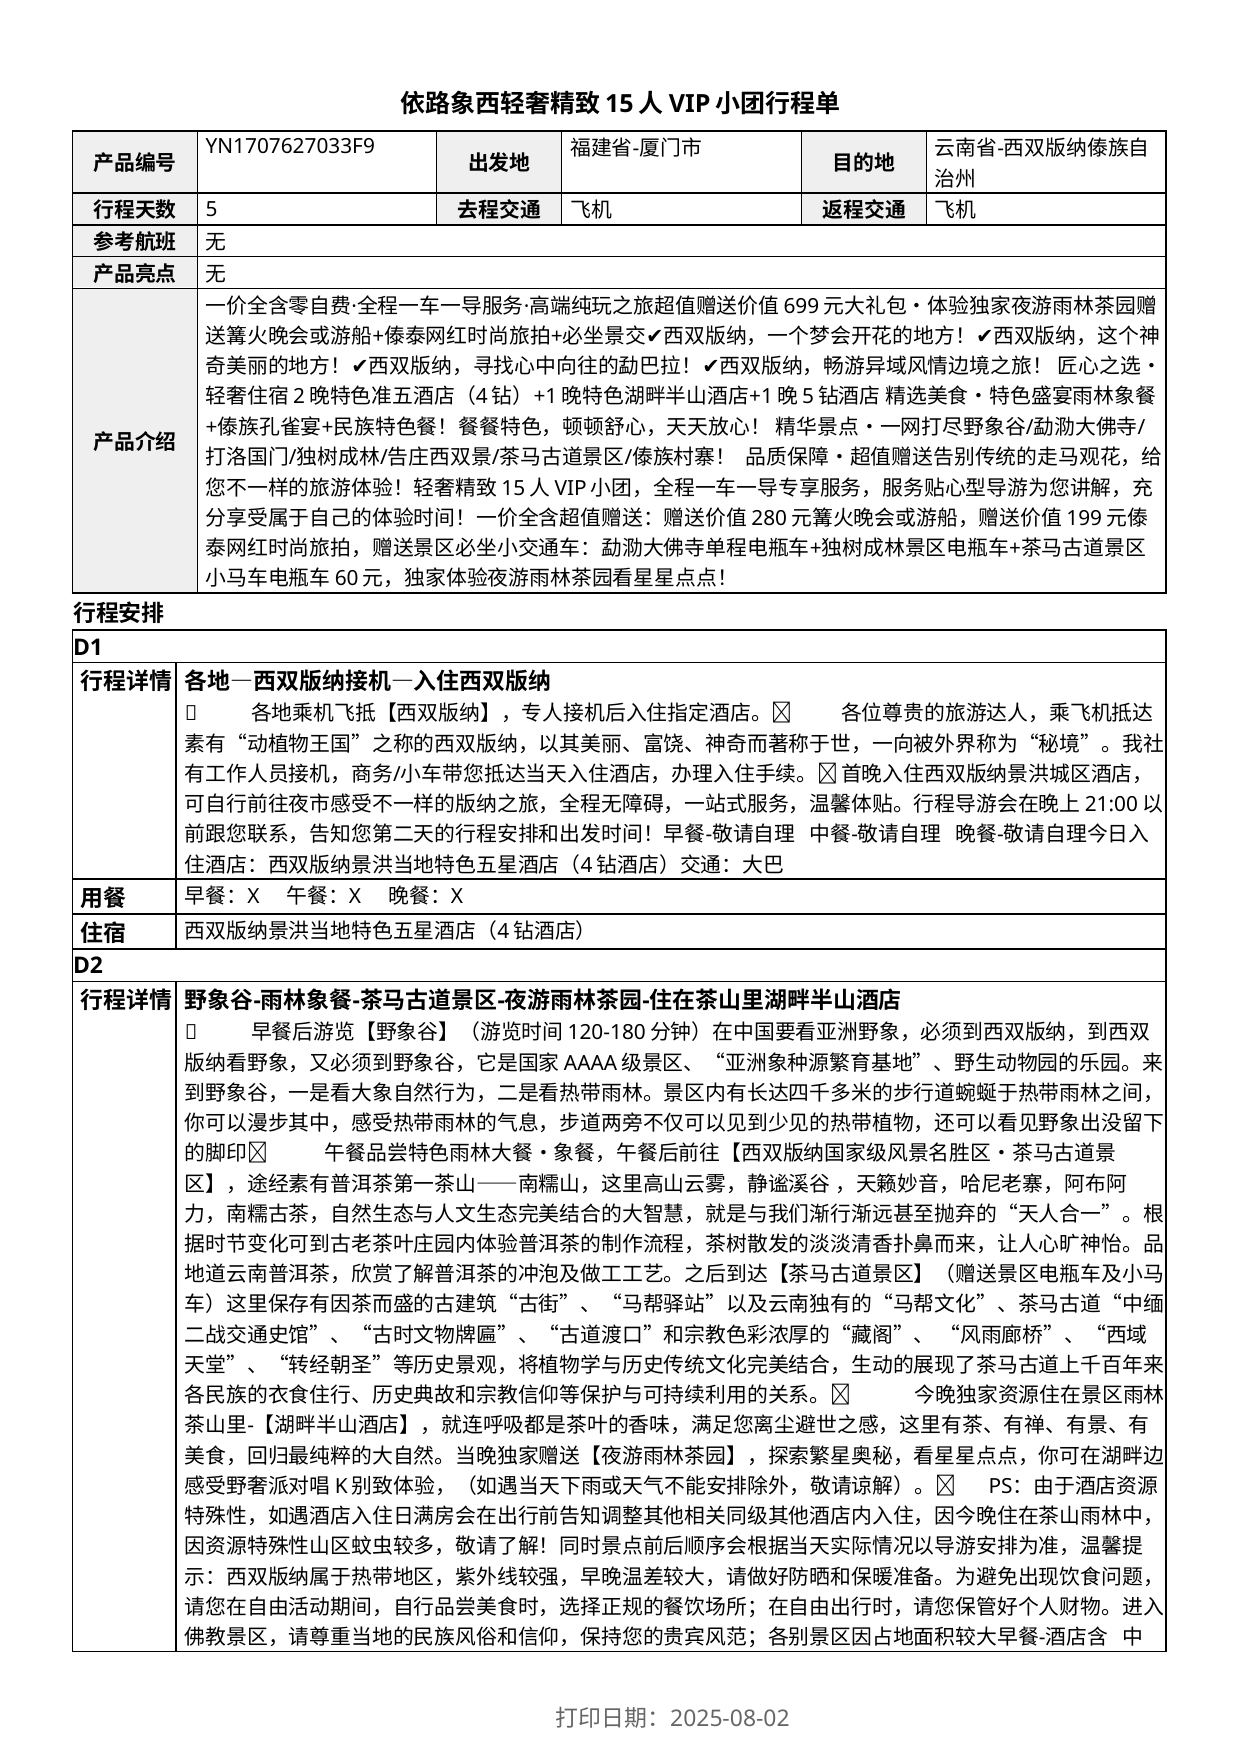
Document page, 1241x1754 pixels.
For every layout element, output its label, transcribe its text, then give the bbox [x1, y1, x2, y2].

table_cell 一价全含零自费·全程一车一导服务·高端纯玩之旅 [198, 289, 1165, 592]
table_cell 用餐 [73, 880, 175, 913]
table_cell 飞机 [562, 194, 801, 224]
text 行程安排 [73, 594, 1167, 628]
text 依路象西轻奢精致15人VIP小团行程单 [73, 83, 1167, 119]
table_cell 早餐：X 午餐：X 晚餐：X [177, 880, 1165, 913]
table_cell 去程交通 [437, 194, 561, 224]
table_header D1 [73, 631, 1165, 662]
table_cell 行程天数 [73, 194, 197, 224]
table_header 目的地 [802, 132, 926, 192]
table_cell 产品介绍 [73, 289, 197, 592]
table_cell 西双版纳景洪当地特色五星酒店（4钻酒店） [177, 915, 1165, 948]
table_cell D2 [73, 950, 1165, 981]
table_cell 行程详情 [73, 982, 175, 1651]
table_cell 参考航班 [73, 226, 197, 256]
table_header 出发地 [437, 132, 561, 192]
table_cell 行程详情 [73, 663, 175, 878]
table_header 产品编号 [73, 132, 197, 192]
table_cell 无 [198, 226, 1165, 256]
table_header 云南省-西双版纳傣族自治州 [927, 132, 1165, 192]
table_header YN1707627033F9 [198, 132, 436, 192]
table_cell 无 [198, 257, 1165, 287]
table_cell 5 [198, 194, 436, 224]
table_cell 各地—西双版纳接机—入住西双版纳  各地乘机飞抵【西双版纳】，专人接机后入住指定酒店。 [177, 663, 1165, 878]
table_cell 飞机 [927, 194, 1165, 224]
table_cell 住宿 [73, 915, 175, 948]
table_cell 产品亮点 [73, 257, 197, 287]
table_header 福建省-厦门市 [562, 132, 801, 192]
table_cell 返程交通 [802, 194, 926, 224]
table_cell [177, 982, 1165, 1651]
